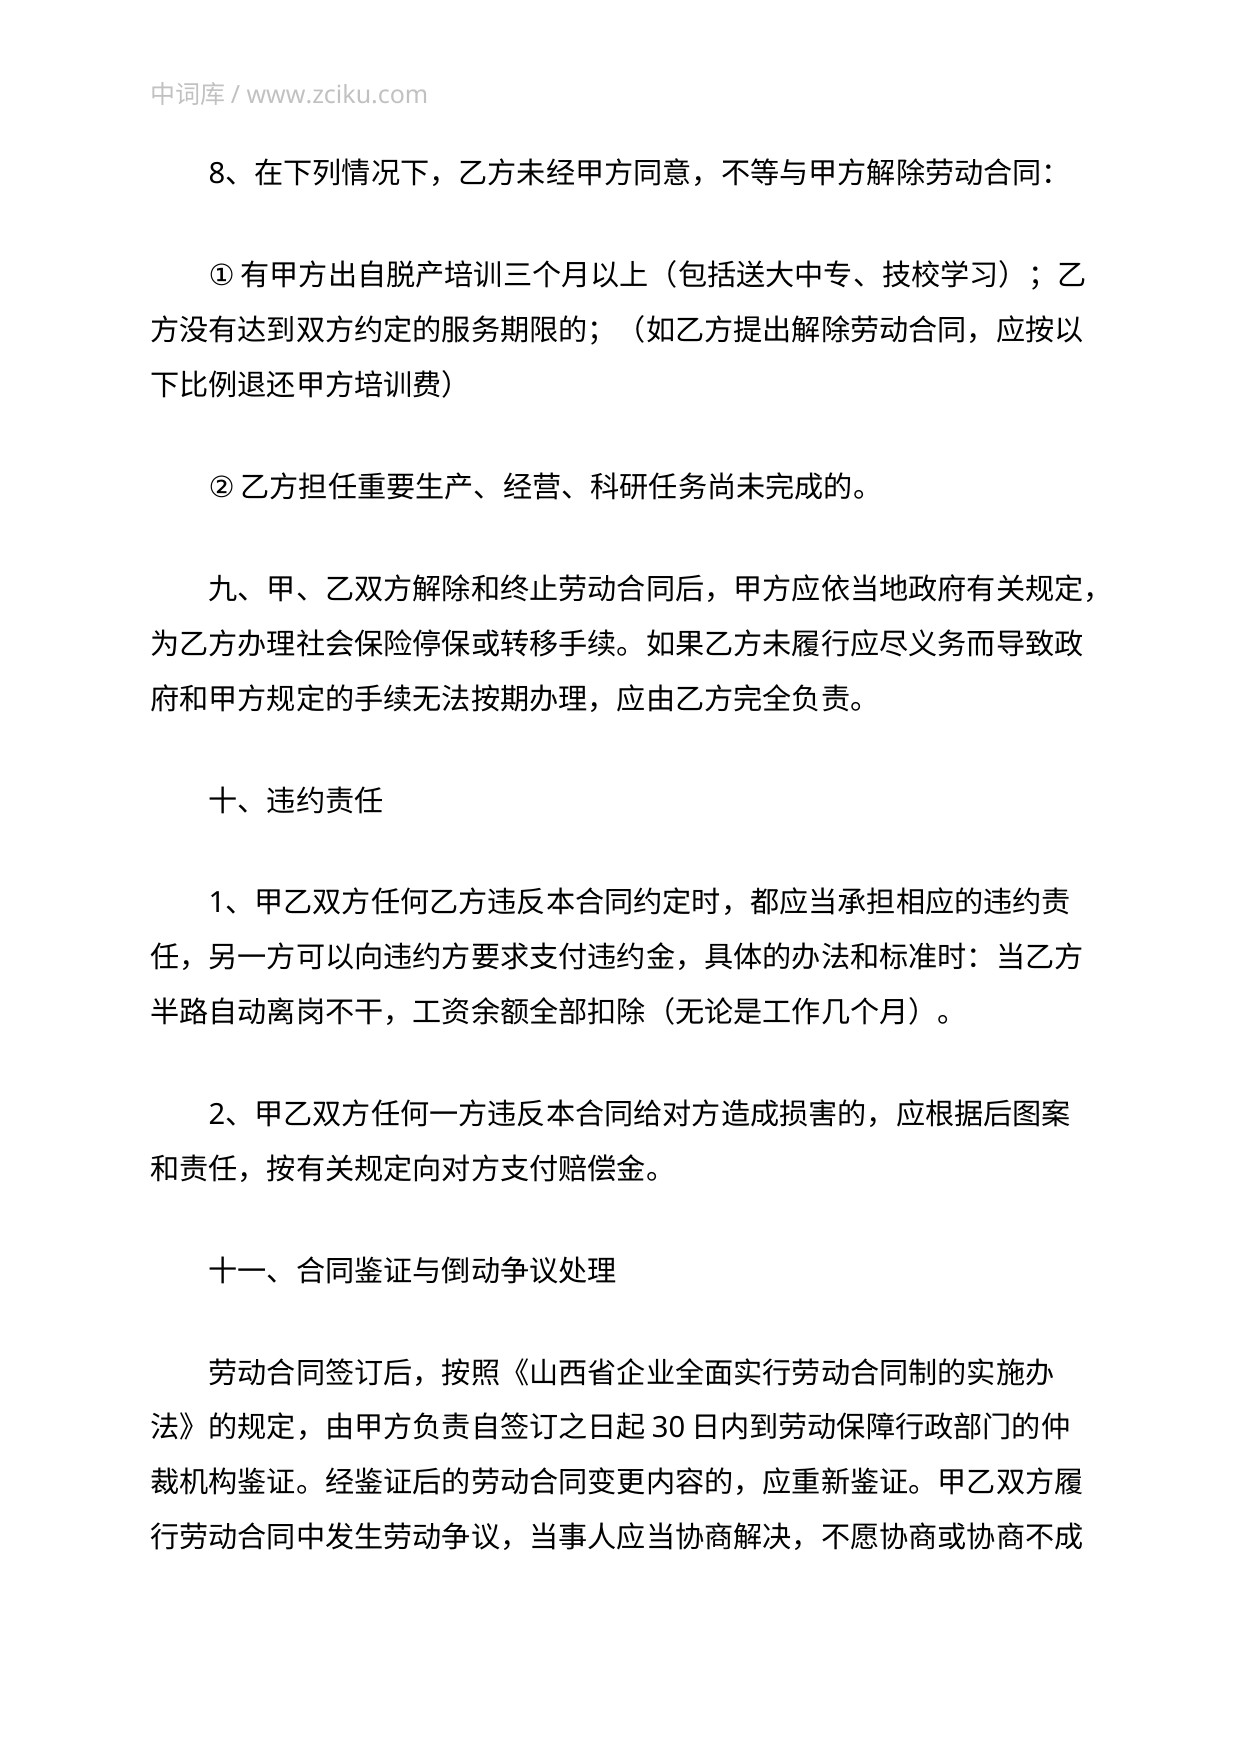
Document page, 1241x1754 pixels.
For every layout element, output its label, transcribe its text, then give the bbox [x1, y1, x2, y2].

text 2、甲乙双方任何一方违反本合同给对方造成损害的，应根据后图案和责任，按有关规定向对方支付赔偿金。 [150, 1091, 1090, 1188]
text 十一、合同鉴证与倒动争议处理 [150, 1247, 1090, 1290]
text 九、甲、乙双方解除和终止劳动合同后，甲方应依当地政府有关规定，为乙方办理社会保险停保或转移手续。如果乙方未履行应尽义务而导致政府和甲方规定的手续无法按期办理，应由乙方完全负责。 [150, 566, 1090, 718]
text 8、在下列情况下，乙方未经甲方同意，不等与甲方解除劳动合同： [150, 150, 1090, 192]
text ①有甲方出自脱产培训三个月以上（包括送大中专、技校学习）；乙方没有达到双方约定的服务期限的；（如乙方提出解除劳动合同，应按以下比例退还甲方培训费） [150, 252, 1090, 404]
text ②乙方担任重要生产、经营、科研任务尚未完成的。 [150, 464, 1090, 506]
text 1、甲乙双方任何乙方违反本合同约定时，都应当承担相应的违约责任，另一方可以向违约方要求支付违约金，具体的办法和标准时：当乙方半路自动离岗不干，工资余额全部扣除（无论是工作几个月）。 [150, 879, 1090, 1031]
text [150, 1349, 1090, 1556]
text 十、违约责任 [150, 777, 1090, 819]
